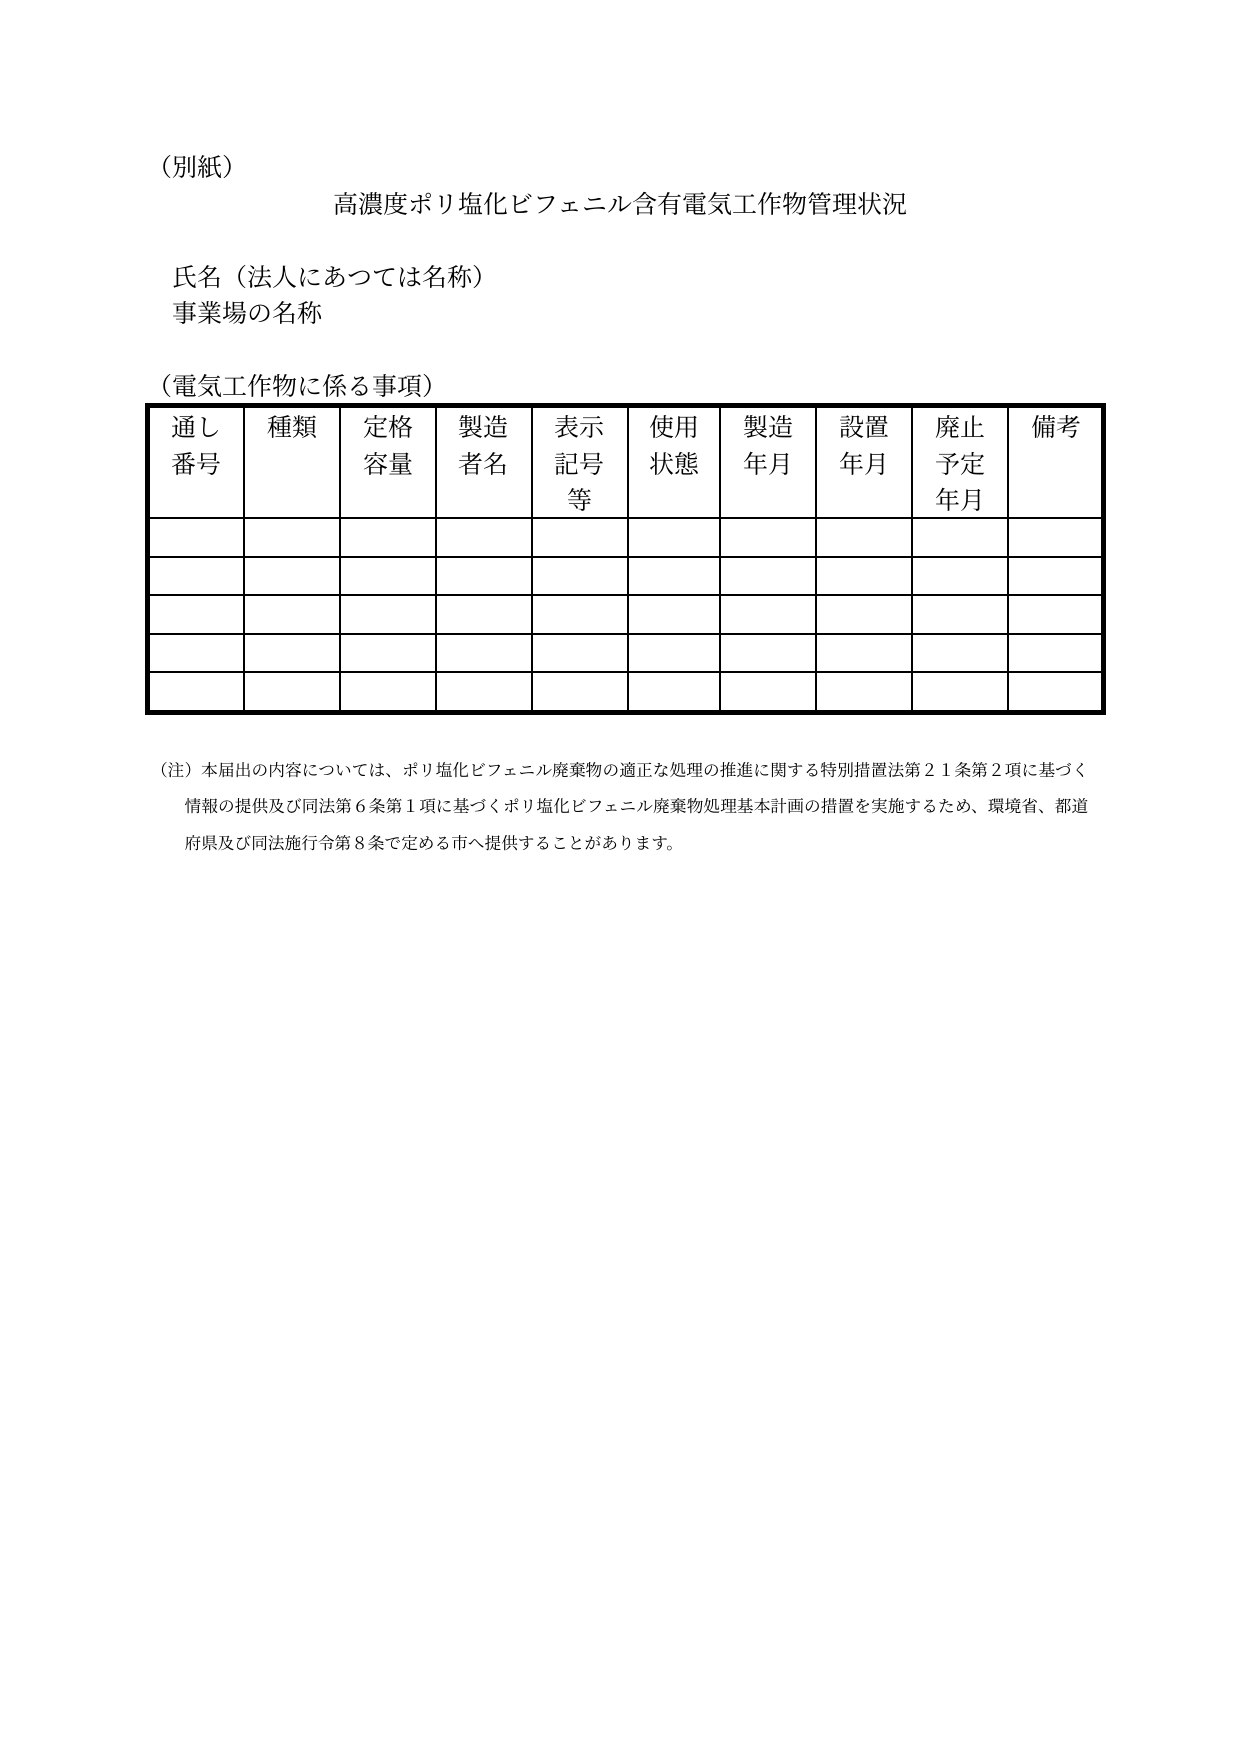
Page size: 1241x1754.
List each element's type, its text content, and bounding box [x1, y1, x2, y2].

table_cell [437, 558, 531, 594]
table_cell [721, 558, 815, 594]
table_cell [341, 519, 435, 556]
table_cell [817, 519, 911, 556]
table_cell [533, 673, 627, 710]
text 氏名（法人にあつては名称） [148, 257, 1092, 294]
table_cell [245, 635, 339, 671]
table_cell [721, 673, 815, 710]
table_cell [245, 596, 339, 633]
table_header 種類 [245, 408, 339, 517]
table_cell [341, 596, 435, 633]
table_cell [817, 635, 911, 671]
table_cell [533, 635, 627, 671]
table_cell [629, 558, 719, 594]
table_cell [150, 635, 243, 671]
text （別紙） [148, 148, 1092, 184]
table_cell [629, 673, 719, 710]
table_cell [437, 635, 531, 671]
table_cell [817, 558, 911, 594]
table_cell [1009, 635, 1101, 671]
table_header 設置年月 [817, 408, 911, 517]
table_cell [721, 519, 815, 556]
table_cell [533, 596, 627, 633]
text （注）本届出の内容については、ポリ塩化ビフェニル廃棄物の適正な処理の推進に関する特別措置法第２１条第２項に基づく情報の提供及び同法第６条第１項に基づくポリ塩化ビフェニル廃棄物処理基本計画の措置を実施するため、環境省、都道府県及び同法施行令第８条で定める市へ提供することがあります。 [151, 751, 1092, 860]
table_cell [245, 558, 339, 594]
table_cell [245, 519, 339, 556]
table_cell [533, 558, 627, 594]
table_cell [913, 558, 1007, 594]
table_cell [913, 635, 1007, 671]
table_cell [1009, 558, 1101, 594]
table_cell [533, 519, 627, 556]
table_cell [341, 635, 435, 671]
table_cell [150, 558, 243, 594]
table_header 製造者名 [437, 408, 531, 517]
text 事業場の名称 [148, 294, 1092, 330]
table_cell [721, 596, 815, 633]
table_cell [150, 596, 243, 633]
table_header 使用状態 [629, 408, 719, 517]
table_header 表示記号等 [533, 408, 627, 517]
table_cell [913, 673, 1007, 710]
table_header 製造年月 [721, 408, 815, 517]
table_cell [341, 673, 435, 710]
table_cell [1009, 673, 1101, 710]
table_cell [437, 519, 531, 556]
table_cell [913, 519, 1007, 556]
table_cell [913, 596, 1007, 633]
table_cell [817, 596, 911, 633]
table_header 備考 [1009, 408, 1101, 517]
table_cell [721, 635, 815, 671]
table_cell [437, 673, 531, 710]
table_header 廃止予定年月 [913, 408, 1007, 517]
table_cell [629, 635, 719, 671]
text （電気工作物に係る事項） [148, 367, 1092, 403]
table_cell [150, 673, 243, 710]
table_cell [341, 558, 435, 594]
table_header 定格 容量 [341, 408, 435, 517]
table_cell [437, 596, 531, 633]
table_cell [1009, 596, 1101, 633]
table_cell [245, 673, 339, 710]
text 高濃度ポリ塩化ビフェニル含有電気工作物管理状況 [148, 184, 1092, 221]
table_header 通し番号 [150, 408, 243, 517]
table_cell [629, 519, 719, 556]
table_cell [1009, 519, 1101, 556]
table_cell [817, 673, 911, 710]
table_cell [150, 519, 243, 556]
table_cell [629, 596, 719, 633]
